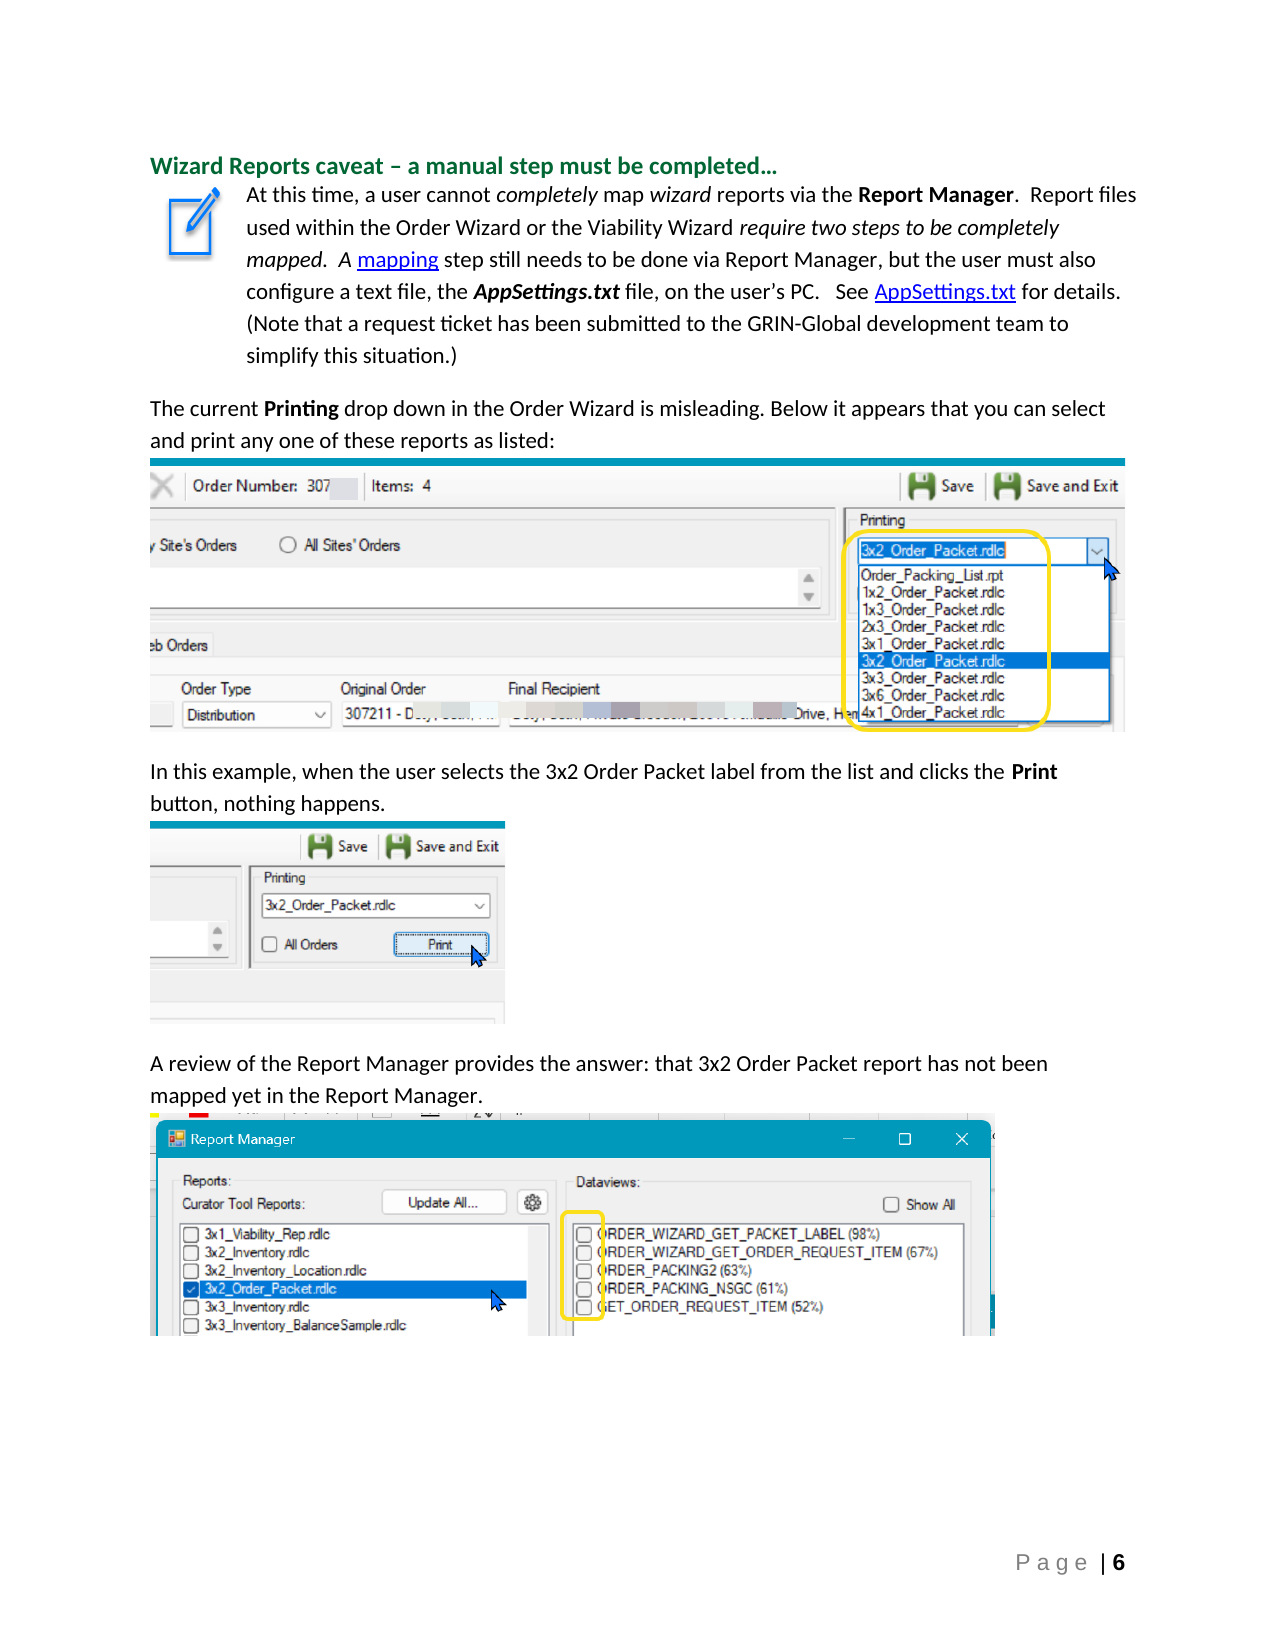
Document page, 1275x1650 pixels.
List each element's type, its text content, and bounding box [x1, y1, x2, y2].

picture [150, 1113, 995, 1336]
picture [150, 467, 1125, 732]
picture [161, 186, 224, 262]
table_header [150, 181, 235, 394]
picture [159, 1159, 989, 1336]
table_header At this time, a user cannot completely map wizard reports via the Report Manager. Report files used within the Order Wizard or the Viability Wizard require two steps to be completely mapped. A mapping step still needs to be done via Report Manager, but the user must also configure a text file, the AppSettings.txt file, on the user’s PC. See AppSettings.txt for details. (Note that a request ticket has been submitted to the GRIN-Global development team to simplify this situation.) [235, 181, 1155, 394]
text The current Printing drop down in the Order Wizard is misleading. Below it appears that you can select and print any one of these reports as listed: [150, 394, 1125, 458]
subtitle Wizard Reports caveat – a manual step must be completed… [150, 150, 1125, 181]
picture [169, 1130, 185, 1146]
picture [150, 829, 506, 1024]
